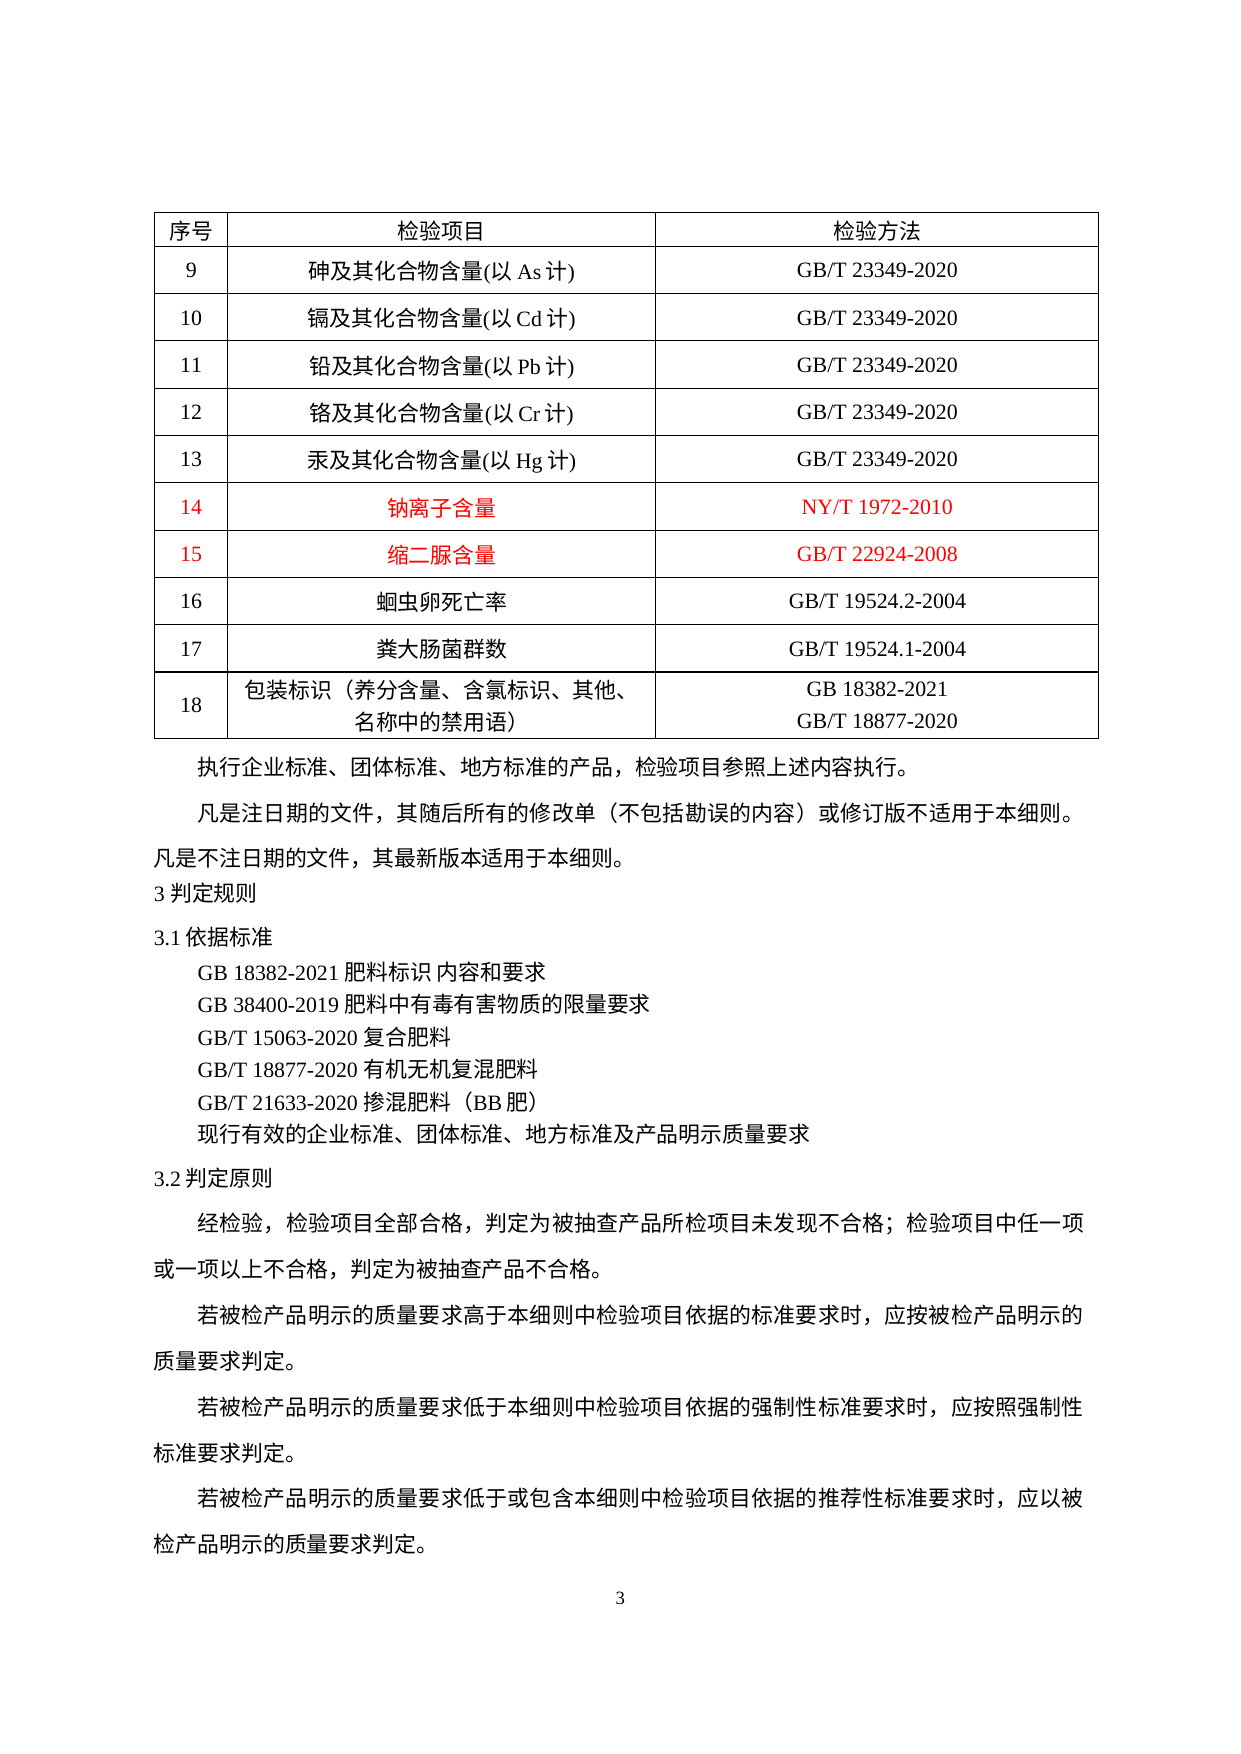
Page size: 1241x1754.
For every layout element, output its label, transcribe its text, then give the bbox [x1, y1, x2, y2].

text 执行企业标准、团体标准、地方标准的产品，检验项目参照上述内容执行。 [153, 738, 1087, 784]
table_cell [155, 247, 227, 293]
text 3.1依据标准 [153, 908, 1087, 954]
text GB 38400-2019 肥料中有毒有害物质的限量要求 [153, 987, 1087, 1019]
table_header 检验方法 [656, 213, 1098, 246]
table_cell 缩二脲含量 [228, 531, 655, 577]
table_cell [155, 578, 227, 624]
table_cell [155, 625, 227, 671]
table_cell 钠离子含量 [228, 483, 655, 529]
table_cell GB/T 19524.1-2004 [656, 625, 1098, 671]
text 若被检产品明示的质量要求高于本细则中检验项目依据的标准要求时，应按被检产品明示的质量要求判定。 [153, 1287, 1087, 1378]
table_cell [155, 531, 227, 577]
text 3.2判定原则 [153, 1149, 1087, 1195]
table_header 序号 [155, 213, 227, 246]
text GB/T 15063-2020 复合肥料 [153, 1019, 1087, 1052]
table_cell 砷及其化合物含量(以As计) [228, 247, 655, 293]
table_cell 包装标识（养分含量、含氯标识、其他、名称中的禁用语） [228, 673, 655, 737]
table_header 检验项目 [228, 213, 655, 246]
text 若被检产品明示的质量要求低于或包含本细则中检验项目依据的推荐性标准要求时，应以被检产品明示的质量要求判定。 [153, 1470, 1087, 1562]
table_cell GB/T 23349-2020 [656, 436, 1098, 482]
table_cell GB/T 23349-2020 [656, 247, 1098, 293]
text 凡是注日期的文件，其随后所有的修改单（不包括勘误的内容）或修订版不适用于本细则。凡是不注日期的文件，其最新版本适用于本细则。 [153, 784, 1087, 876]
table_cell NY/T 1972-2010 [656, 483, 1098, 529]
table_cell 粪大肠菌群数 [228, 625, 655, 671]
table_cell [155, 389, 227, 435]
table_cell [155, 436, 227, 482]
text 3 判定规则 [153, 876, 1087, 908]
table_cell GB/T 23349-2020 [656, 294, 1098, 340]
table_cell GB/T 23349-2020 [656, 341, 1098, 388]
table_cell GB/T 23349-2020 [656, 389, 1098, 435]
table_cell 蛔虫卵死亡率 [228, 578, 655, 624]
text GB/T 18877-2020 有机无机复混肥料 [153, 1052, 1087, 1084]
table_cell [155, 673, 227, 737]
table_cell 铬及其化合物含量(以Cr计) [228, 389, 655, 435]
text 经检验，检验项目全部合格，判定为被抽查产品所检项目未发现不合格；检验项目中任一项或一项以上不合格，判定为被抽查产品不合格。 [153, 1195, 1087, 1287]
table_cell [155, 341, 227, 388]
text 现行有效的企业标准、团体标准、地方标准及产品明示质量要求 [153, 1117, 1087, 1149]
table_cell 汞及其化合物含量(以Hg计) [228, 436, 655, 482]
text GB/T 21633-2020 掺混肥料（BB肥） [153, 1084, 1087, 1117]
table_cell GB/T 19524.2-2004 [656, 578, 1098, 624]
table_cell GB 18382-2021 GB/T 18877-2020 [656, 673, 1098, 737]
table_cell GB/T 22924-2008 [656, 531, 1098, 577]
text 若被检产品明示的质量要求低于本细则中检验项目依据的强制性标准要求时，应按照强制性标准要求判定。 [153, 1378, 1087, 1470]
table_cell [155, 294, 227, 340]
table_cell 镉及其化合物含量(以Cd计) [228, 294, 655, 340]
table_cell 铅及其化合物含量(以Pb计) [228, 341, 655, 388]
table_cell [155, 483, 227, 529]
text GB 18382-2021 肥料标识 内容和要求 [153, 954, 1087, 987]
